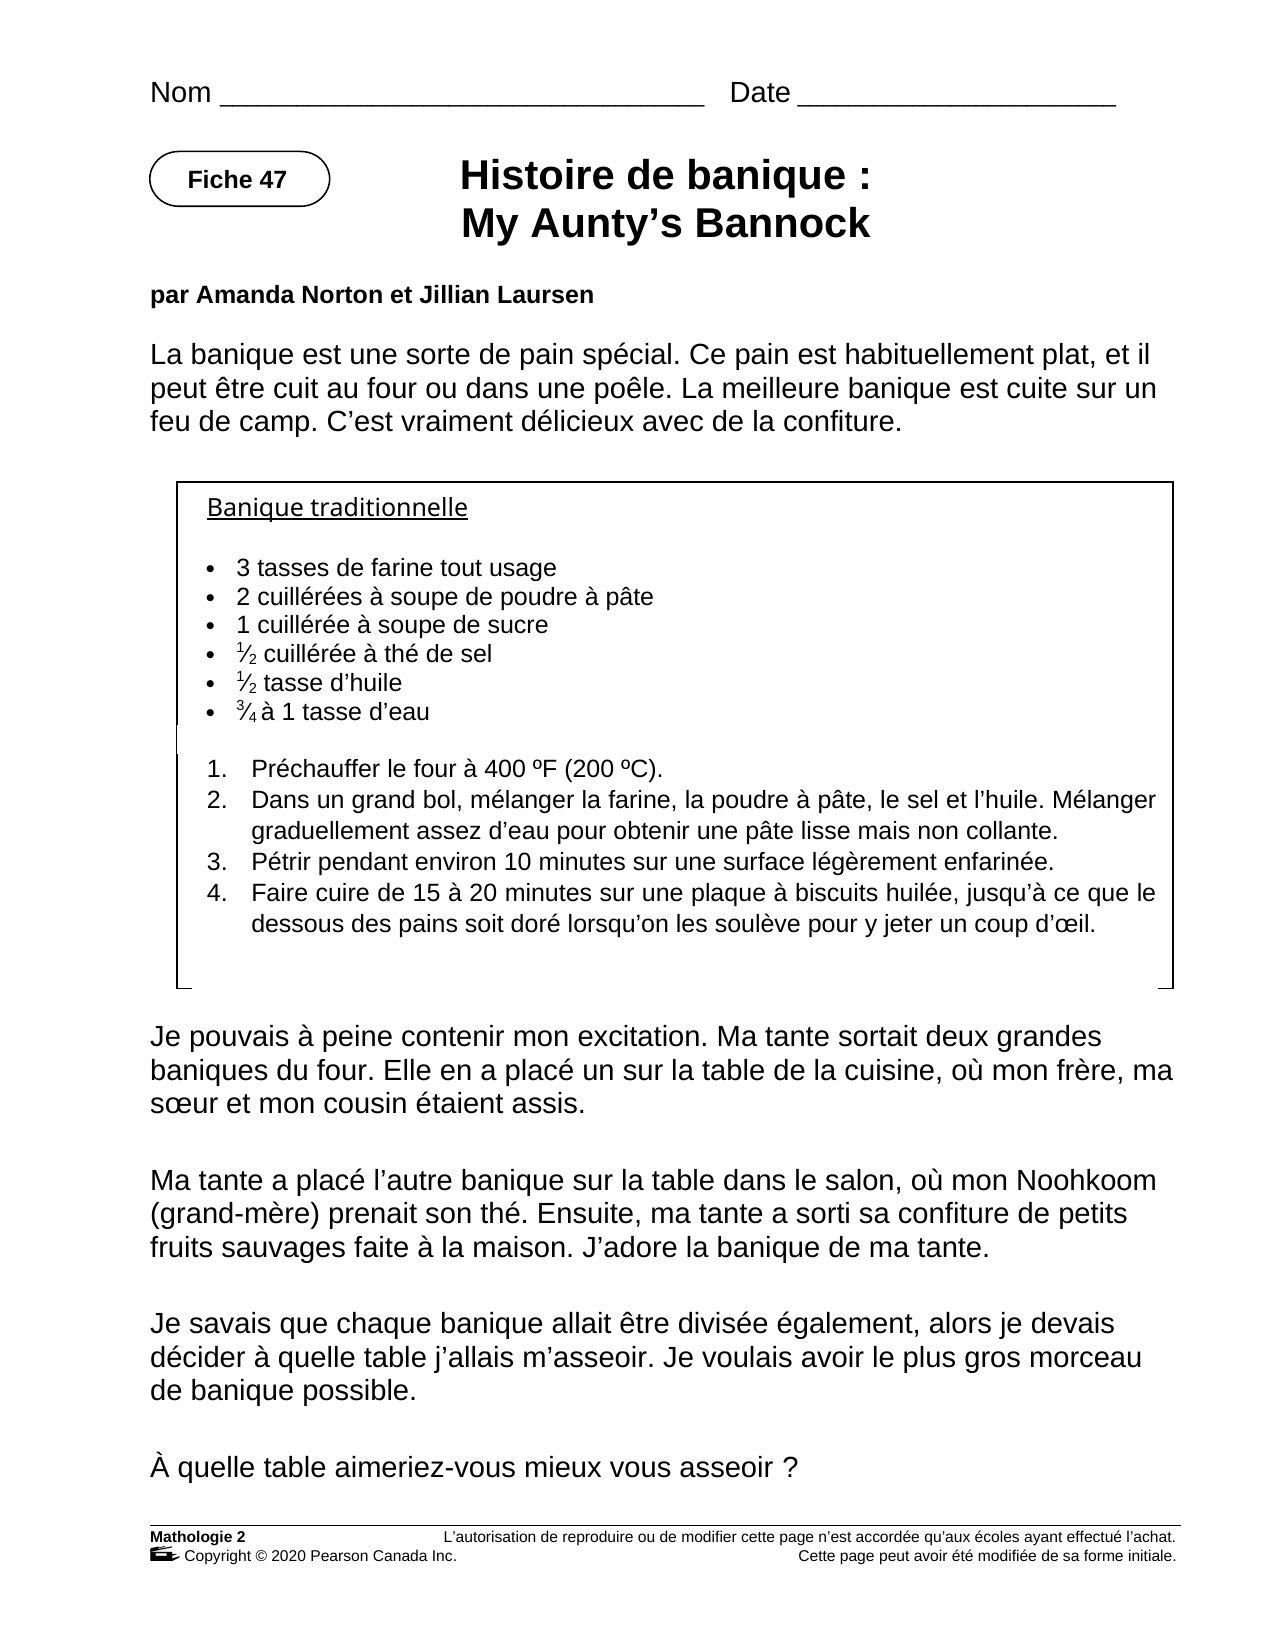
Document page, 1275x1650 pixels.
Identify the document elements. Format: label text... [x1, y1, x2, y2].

text Ma tante a placé l’autre banique sur la table dans le salon, où mon Noohkoom (grand-mère) prenait son thé. Ensuite, ma tante a sorti sa confiture de petits fruits sauvages faite à la maison. J’adore la banique de ma tante. [150, 1163, 1181, 1263]
text Je pouvais à peine contenir mon excitation. Ma tante sortait deux grandes baniques du four. Elle en a placé un sur la table de la cuisine, où mon frère, ma sœur et mon cousin étaient assis. [150, 1019, 1181, 1120]
text Je savais que chaque banique allait être divisée également, alors je devais décider à quelle table j’allais m’asseoir. Je voulais avoir le plus gros morceau de banique possible. [150, 1306, 1181, 1407]
text À quelle table aimeriez-vous mieux vous asseoir ? [150, 1450, 1181, 1483]
text par Amanda Norton et Jillian Laursen [150, 280, 1181, 309]
text La banique est une sorte de pain spécial. Ce pain est habituellement plat, et il peut être cuit au four ou dans une poêle. La meilleure banique est cuite sur un feu de camp. C’est vraiment délicieux avec de la confiture. [150, 337, 1181, 438]
picture [150, 1546, 180, 1561]
text Histoire de banique : My Aunty’s Bannock [150, 150, 1181, 246]
